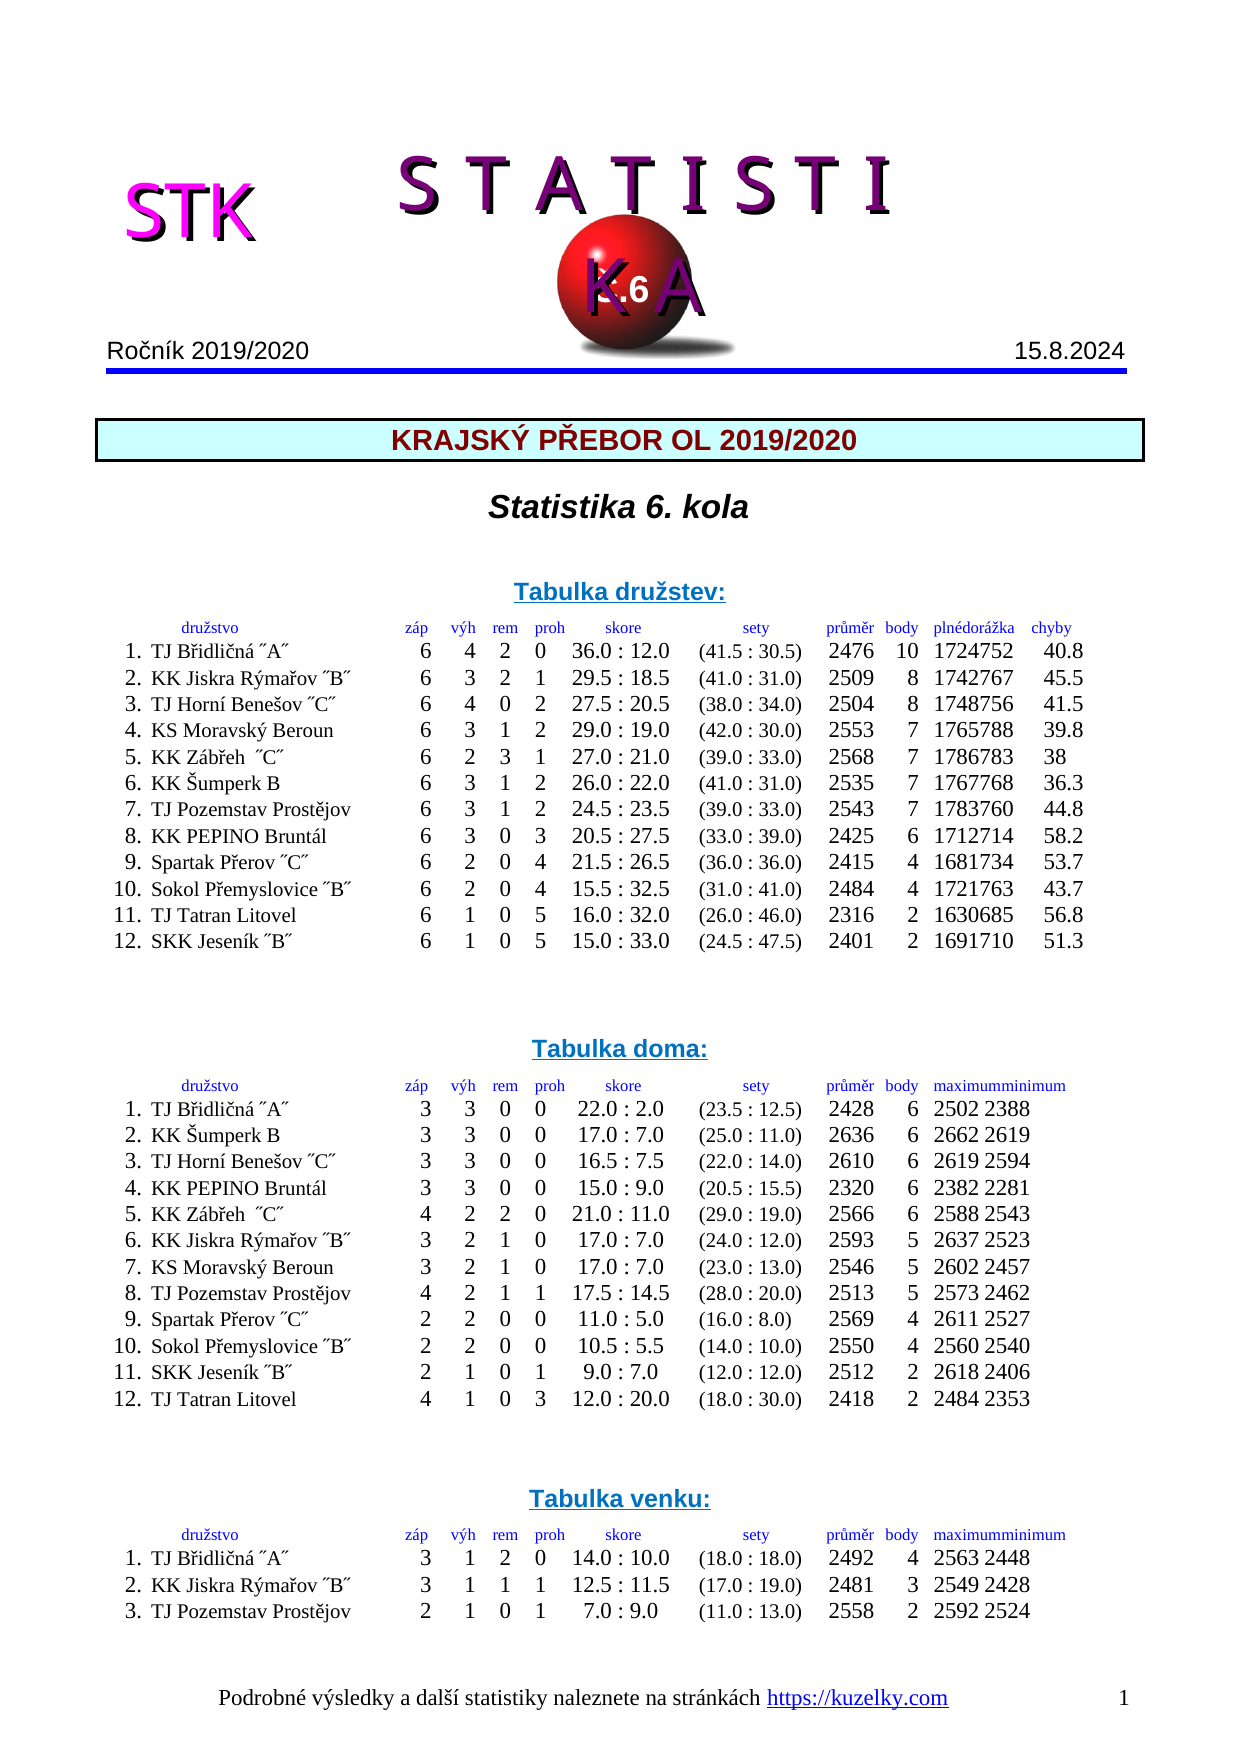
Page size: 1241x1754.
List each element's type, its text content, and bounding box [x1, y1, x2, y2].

text 2. KK Jiskra Rýmařov ˝B˝ 6 3 2 1 29.5 : 18.5 (41.0 : 31.0) 2509 8 1742 767 45.5 [106, 664, 1134, 690]
text 8. TJ Pozemstav Prostějov 4 2 1 1 17.5 : 14.5 (28.0 : 20.0) 2513 5 2573 2462 [106, 1279, 1134, 1306]
text 7. KS Moravský Beroun 3 2 1 0 17.0 : 7.0 (23.0 : 13.0) 2546 5 2602 2457 [106, 1253, 1134, 1279]
text 1. TJ Břidličná ˝A˝ 3 3 0 0 22.0 : 2.0 (23.5 : 12.5) 2428 6 2502 2388 [106, 1095, 1134, 1121]
text 3. TJ Horní Benešov ˝C˝ 6 4 0 2 27.5 : 20.5 (38.0 : 34.0) 2504 8 1748 756 41.5 [106, 690, 1134, 716]
text 6. KK Jiskra Rýmařov ˝B˝ 3 2 1 0 17.0 : 7.0 (24.0 : 12.0) 2593 5 2637 2523 [106, 1226, 1134, 1253]
text 1. TJ Břidličná ˝A˝ 3 1 2 0 14.0 : 10.0 (18.0 : 18.0) 2492 4 2563 2448 [106, 1544, 1134, 1571]
subtitle Krajský přebor OL 2019/2020 [98, 421, 1142, 459]
text Č.6 [106, 267, 587, 310]
text Statistika 6. kola [106, 487, 1134, 526]
text Tabulka družstev: [94, 577, 1145, 606]
text Tabulka venku: [94, 1484, 1145, 1513]
text 12. SKK Jeseník ˝B˝ 6 1 0 5 15.0 : 33.0 (24.5 : 47.5) 2401 2 1691 710 51.3 [106, 927, 1134, 954]
text 11. SKK Jeseník ˝B˝ 2 1 0 1 9.0 : 7.0 (12.0 : 12.0) 2512 2 2618 2406 [106, 1358, 1134, 1384]
text 2. KK Jiskra Rýmařov ˝B˝ 3 1 1 1 12.5 : 11.5 (17.0 : 19.0) 2481 3 2549 2428 [106, 1571, 1134, 1597]
text družstvo záp výh rem proh skore sety průměr body maximum minimum [106, 1076, 1134, 1095]
text Č.6 [687, 267, 1134, 310]
text 2. KK Šumperk B 3 3 0 0 17.0 : 7.0 (25.0 : 11.0) 2636 6 2662 2619 [106, 1121, 1134, 1147]
text 4. KK PEPINO Bruntál 3 3 0 0 15.0 : 9.0 (20.5 : 15.5) 2320 6 2382 2281 [106, 1174, 1134, 1200]
text 8. KK PEPINO Bruntál 6 3 0 3 20.5 : 27.5 (33.0 : 39.0) 2425 6 1712 714 58.2 [106, 822, 1134, 848]
text 4. KS Moravský Beroun 6 3 1 2 29.0 : 19.0 (42.0 : 30.0) 2553 7 1765 788 39.8 [106, 716, 1134, 743]
text 10. Sokol Přemyslovice ˝B˝ 6 2 0 4 15.5 : 32.5 (31.0 : 41.0) 2484 4 1721 763 43.7 [106, 874, 1134, 901]
text 6. KK Šumperk B 6 3 1 2 26.0 : 22.0 (41.0 : 31.0) 2535 7 1767 768 36.3 [106, 769, 1134, 796]
text družstvo záp výh rem proh skore sety průměr body maximum minimum [106, 1525, 1134, 1544]
text Tabulka doma: [94, 1034, 1145, 1063]
text 9. Spartak Přerov ˝C˝ 2 2 0 0 11.0 : 5.0 (16.0 : 8.0) 2569 4 2611 2527 [106, 1306, 1134, 1332]
text 5. KK Zábřeh ˝C˝ 4 2 2 0 21.0 : 11.0 (29.0 : 19.0) 2566 6 2588 2543 [106, 1200, 1134, 1226]
text Ročník 2019/2020 15.8.2024 [106, 336, 1134, 365]
text 3. TJ Pozemstav Prostějov 2 1 0 1 7.0 : 9.0 (11.0 : 13.0) 2558 2 2592 2524 [106, 1597, 1134, 1623]
text Č.6 [609, 267, 671, 310]
text 11. TJ Tatran Litovel 6 1 0 5 16.0 : 32.0 (26.0 : 46.0) 2316 2 1630 685 56.8 [106, 901, 1134, 927]
text 7. TJ Pozemstav Prostějov 6 3 1 2 24.5 : 23.5 (39.0 : 33.0) 2543 7 1783 760 44.8 [106, 796, 1134, 822]
text 3. TJ Horní Benešov ˝C˝ 3 3 0 0 16.5 : 7.5 (22.0 : 14.0) 2610 6 2619 2594 [106, 1147, 1134, 1174]
text 5. KK Zábřeh ˝C˝ 6 2 3 1 27.0 : 21.0 (39.0 : 33.0) 2568 7 1786 783 38 [106, 743, 1134, 769]
text 12. TJ Tatran Litovel 4 1 0 3 12.0 : 20.0 (18.0 : 30.0) 2418 2 2484 2353 [106, 1384, 1134, 1411]
text družstvo záp výh rem proh skore sety průměr body plné dorážka chyby [106, 618, 1134, 637]
text 10. Sokol Přemyslovice ˝B˝ 2 2 0 0 10.5 : 5.5 (14.0 : 10.0) 2550 4 2560 2540 [106, 1332, 1134, 1358]
text 1. TJ Břidličná ˝A˝ 6 4 2 0 36.0 : 12.0 (41.5 : 30.5) 2476 10 1724 752 40.8 [106, 637, 1134, 664]
text 9. Spartak Přerov ˝C˝ 6 2 0 4 21.5 : 26.5 (36.0 : 36.0) 2415 4 1681 734 53.7 [106, 848, 1134, 874]
